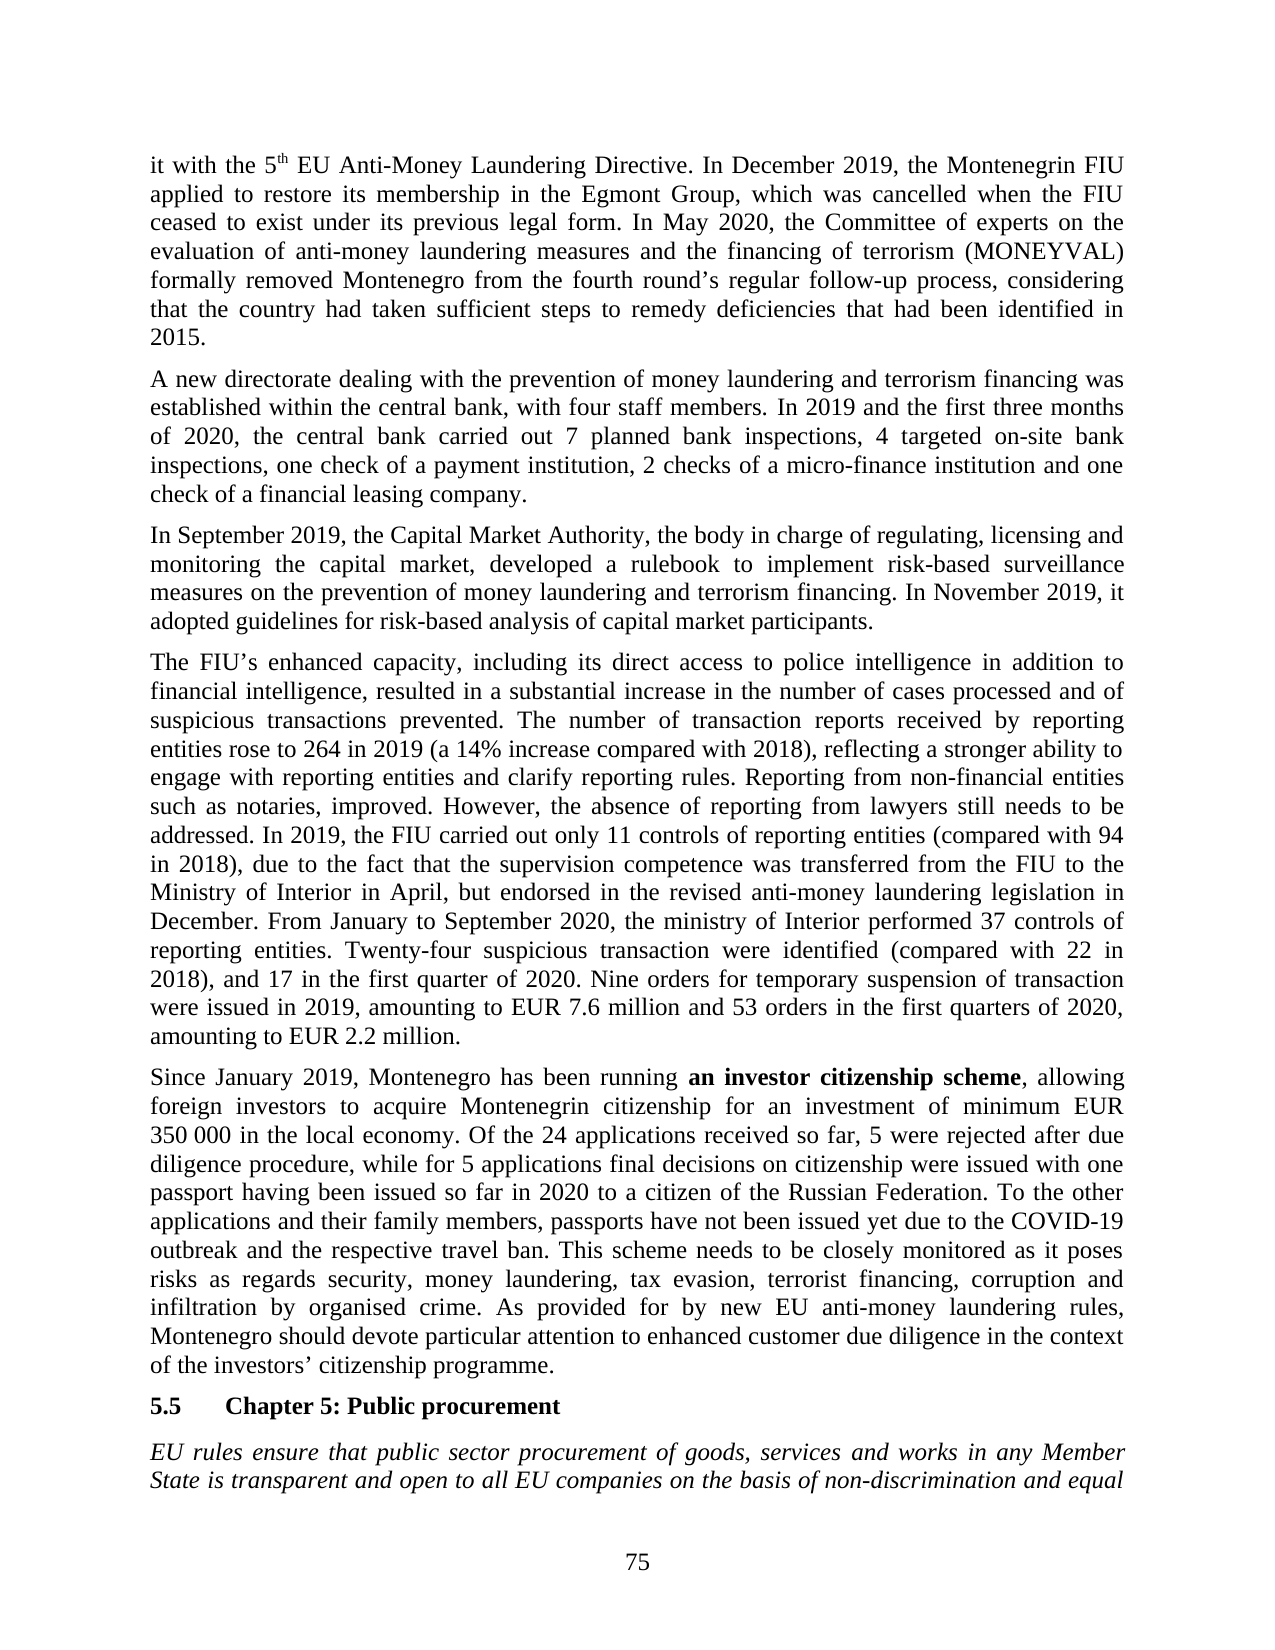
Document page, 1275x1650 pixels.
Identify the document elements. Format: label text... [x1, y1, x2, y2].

subtitle 5.5 Chapter 5: Public procurement [150, 1391, 1125, 1420]
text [150, 150, 1125, 351]
text The FIU’s enhanced capacity, including its direct access to police intelligence in addition to financial intelligence, resulted in a substantial increase in the number of cases processed and of suspicious transactions prevented. The number of transaction reports received by reporting entities rose to 264 in 2019 (a 14% increase compared with 2018), reflecting a stronger ability to engage with reporting entities and clarify reporting rules. Reporting from non-financial entities such as notaries, improved. However, the absence of reporting from lawyers still needs to be addressed. In 2019, the FIU carried out only 11 controls of reporting entities (compared with 94 in 2018), due to the fact that the supervision competence was transferred from the FIU to the Ministry of Interior in April, but endorsed in the revised anti-money laundering legislation in December. From January to September 2020, the ministry of Interior performed 37 controls of reporting entities. Twenty-four suspicious transaction were identified (compared with 22 in 2018), and 17 in the first quarter of 2020. Nine orders for temporary suspension of transaction were issued in 2019, amounting to EUR 7.6 million and 53 orders in the first quarters of 2020, amounting to EUR 2.2 million. [150, 647, 1125, 1050]
text Since January 2019, Montenegro has been running an investor citizenship scheme, allowing foreign investors to acquire Montenegrin citizenship for an investment of minimum EUR 350 000 in the local economy. Of the 24 applications received so far, 5 were rejected after due diligence procedure, while for 5 applications final decisions on citizenship were issued with one passport having been issued so far in 2020 to a citizen of the Russian Federation. To the other applications and their family members, passports have not been issued yet due to the COVID-19 outbreak and the respective travel ban. This scheme needs to be closely monitored as it poses risks as regards security, money laundering, tax evasion, terrorist financing, corruption and infiltration by organised crime. As provided for by new EU anti-money laundering rules, Montenegro should devote particular attention to enhanced customer due diligence in the context of the investors’ citizenship programme. [150, 1062, 1125, 1379]
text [150, 1437, 1125, 1494]
text A new directorate dealing with the prevention of money laundering and terrorism financing was established within the central bank, with four staff members. In 2019 and the first three months of 2020, the central bank carried out 7 planned bank inspections, 4 targeted on-site bank inspections, one check of a payment institution, 2 checks of a micro-finance institution and one check of a financial leasing company. [150, 364, 1125, 507]
text In September 2019, the Capital Market Authority, the body in charge of regulating, licensing and monitoring the capital market, developed a rulebook to implement risk-based surveillance measures on the prevention of money laundering and terrorism financing. In November 2019, it adopted guidelines for risk-based analysis of capital market participants. [150, 520, 1125, 635]
